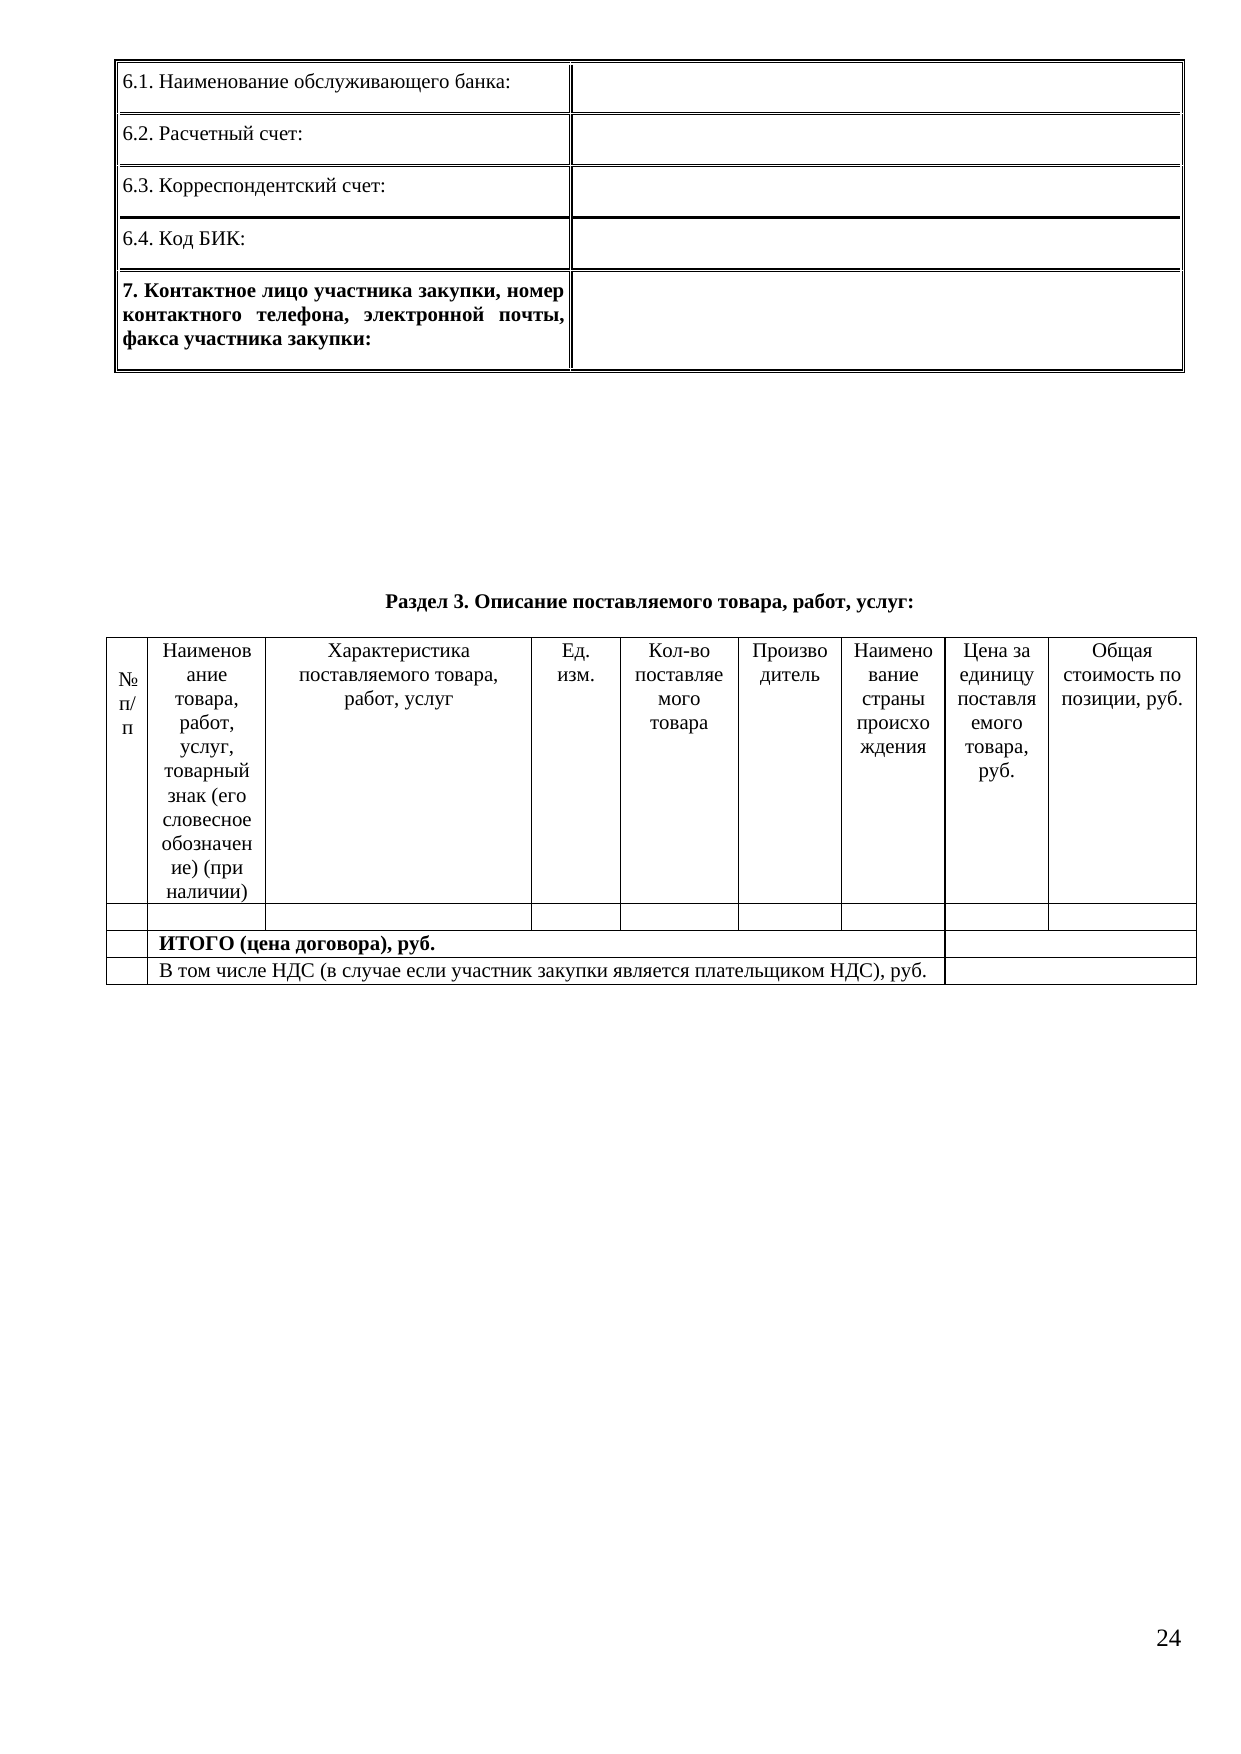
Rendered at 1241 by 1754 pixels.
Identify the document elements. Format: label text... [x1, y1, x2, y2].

table_cell [621, 904, 738, 930]
table_cell [946, 958, 1196, 984]
table_header № п/п [107, 638, 147, 903]
table_cell 6.1. Наименование обслуживающего банка: [118, 61, 571, 111]
table_cell [107, 931, 147, 957]
table_cell [107, 958, 147, 984]
table_cell [573, 216, 1182, 268]
table_cell [266, 904, 531, 930]
table_cell [842, 904, 944, 930]
table_header Наименование страны происхождения [842, 638, 944, 903]
table_cell 6.4. Код БИК: [118, 216, 569, 268]
table_header Производитель [739, 638, 841, 903]
table_cell [107, 904, 147, 930]
table_header Наименование товара, работ, услуг, товарный знак (его словесное обозначение) (при наличии) [148, 638, 265, 903]
table_cell 7. Контактное лицо участника закупки, номер контактного телефона, электронной почты, факса участника закупки: [118, 268, 571, 369]
table_cell [946, 904, 1048, 930]
text Раздел 3. Описание поставляемого товара, работ, услуг: [118, 589, 1181, 613]
table_cell [946, 931, 1196, 957]
table_header Ед. изм. [532, 638, 620, 903]
table_cell [148, 904, 265, 930]
table_header Характеристика поставляемого товара, работ, услуг [266, 638, 531, 903]
table_cell [571, 268, 1182, 369]
table_cell [571, 63, 1182, 111]
table_header Кол-во поставляемого товара [621, 638, 738, 903]
table_cell 6.3. Корреспондентский счет: [116, 164, 571, 216]
table_header Цена за единицу поставляемого товара, руб. [946, 638, 1048, 903]
table_cell ИТОГО (цена договора), руб. [148, 931, 944, 957]
table_cell 6.2. Расчетный счет: [118, 111, 569, 164]
table_header Общая стоимость по позиции, руб. [1049, 638, 1196, 903]
table_cell [571, 164, 1183, 216]
table_cell [1049, 904, 1196, 930]
table_cell В том числе НДС (в случае если участник закупки является плательщиком НДС), руб. [148, 958, 944, 984]
table_cell [573, 111, 1182, 164]
table_cell [532, 904, 620, 930]
table_cell [739, 904, 841, 930]
